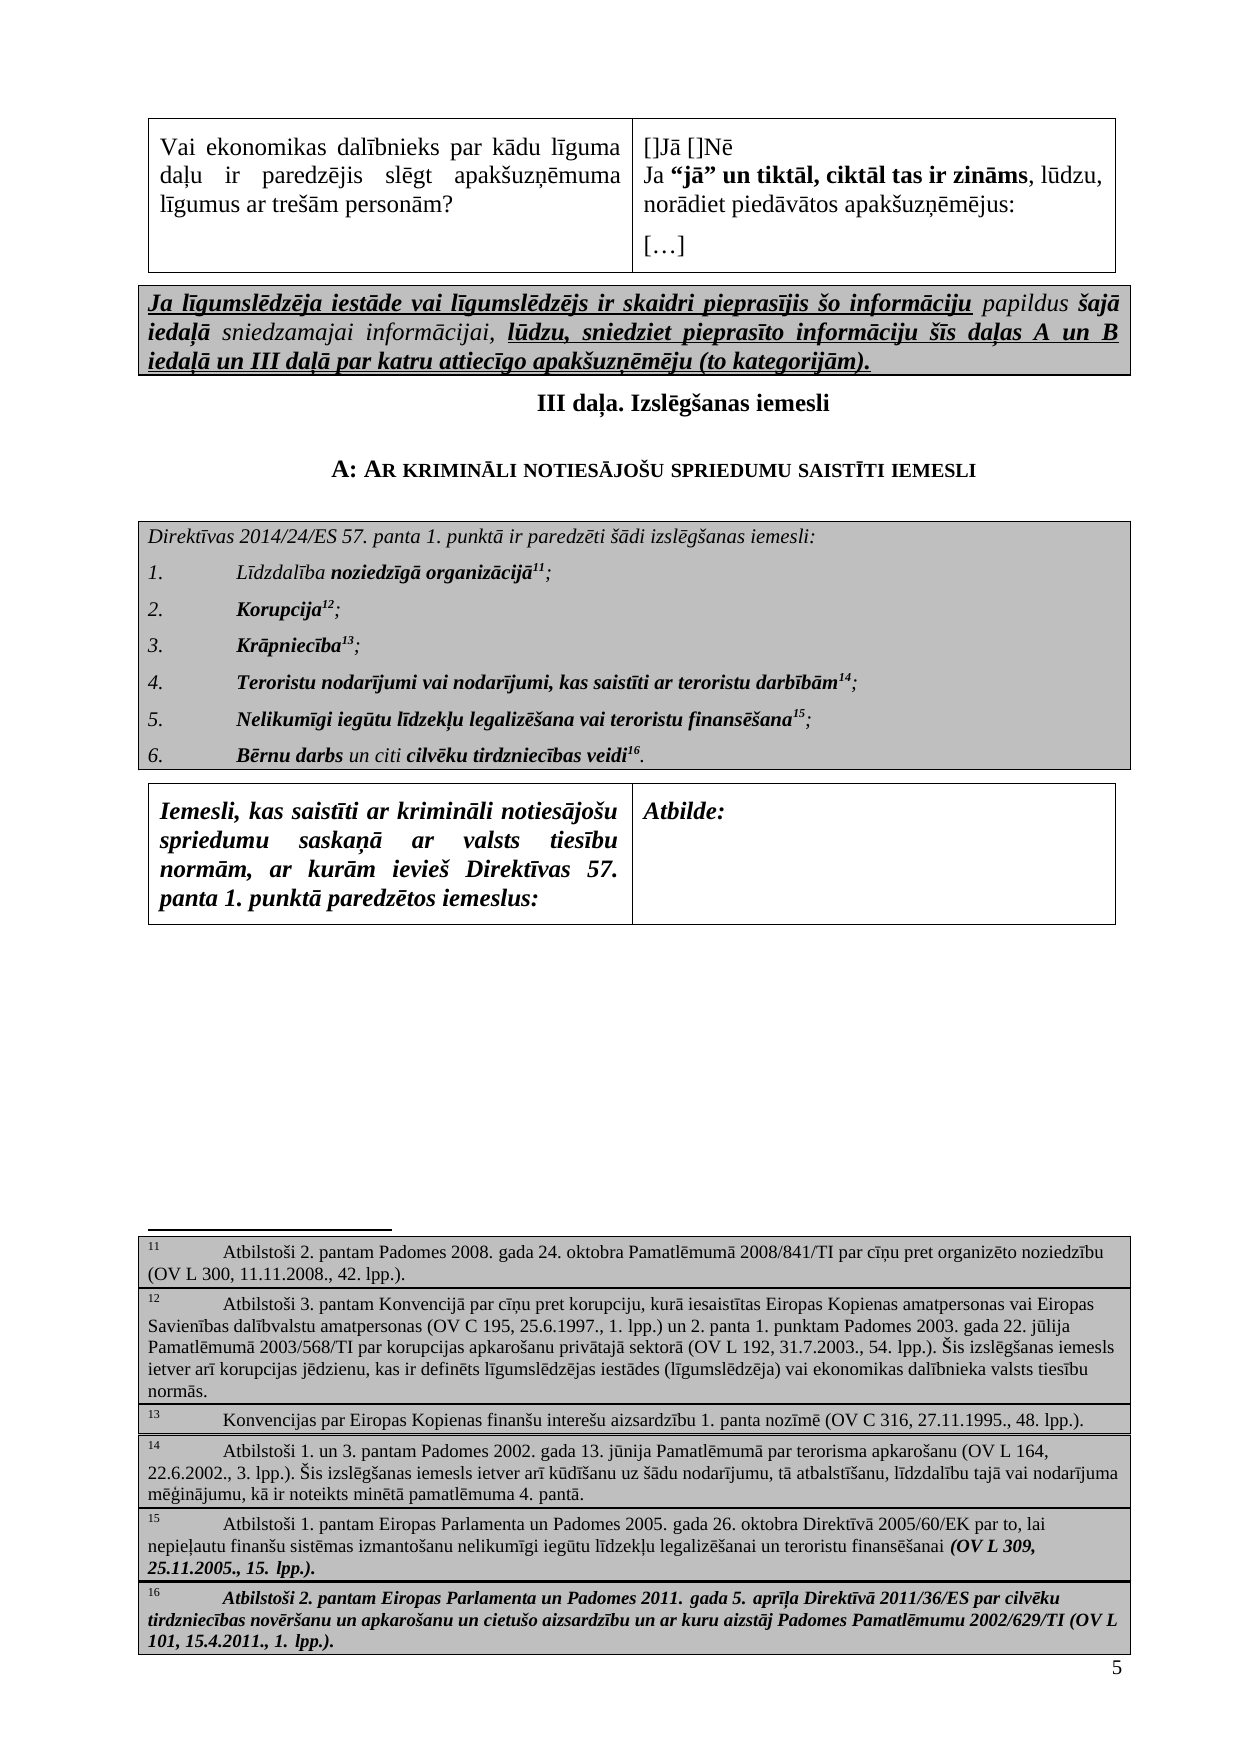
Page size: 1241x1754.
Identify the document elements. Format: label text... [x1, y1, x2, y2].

text Ja līgumslēdzēja iestāde vai līgumslēdzējs ir skaidri pieprasījis šo informāciju papildus šajā iedaļā sniedzamajai informācijai, lūdzu, sniedziet pieprasīto informāciju šīs daļas A un B iedaļā un III daļā par katru attiecīgo apakšuzņēmēju (to kategorijām). [139, 286, 1130, 374]
table_header Atbilde: [633, 784, 1115, 924]
text A: Ar krimināli notiesājošu spriedumu saistīti iemesli [185, 454, 1122, 483]
list Bērnu darbs un citi cilvēku tirdzniecības veidi. [139, 740, 1130, 769]
table_header Iemesli, kas saistīti ar krimināli notiesājošu spriedumu saskaņā ar valsts tiesību normām, ar kurām ievieš Direktīvas 57. panta 1. punktā paredzētos iemeslus: [149, 784, 632, 924]
list Teroristu nodarījumi vai nodarījumi, kas saistīti ar teroristu darbībām; [139, 667, 1130, 694]
text III daļa. Izslēgšanas iemesli [244, 388, 1122, 417]
list Nelikumīgi iegūtu līdzekļu legalizēšana vai teroristu finansēšana; [139, 703, 1130, 731]
text Direktīvas 2014/24/ES 57. panta 1. punktā ir paredzēti šādi izslēgšanas iemesli: [139, 522, 1130, 548]
list Līdzdalība noziedzīgā organizācijā; [139, 557, 1130, 584]
list Korupcija; [139, 594, 1130, 621]
table_cell Vai ekonomikas dalībnieks par kādu līguma daļu ir paredzējis slēgt apakšuzņēmuma līgumus ar trešām personām? [149, 119, 632, 272]
table_cell []Jā []Nē Ja “jā” un tiktāl, ciktāl tas ir zināms, lūdzu, norādiet piedāvātos apakšuzņēmējus: […] [633, 119, 1115, 272]
list Krāpniecība; [139, 630, 1130, 657]
